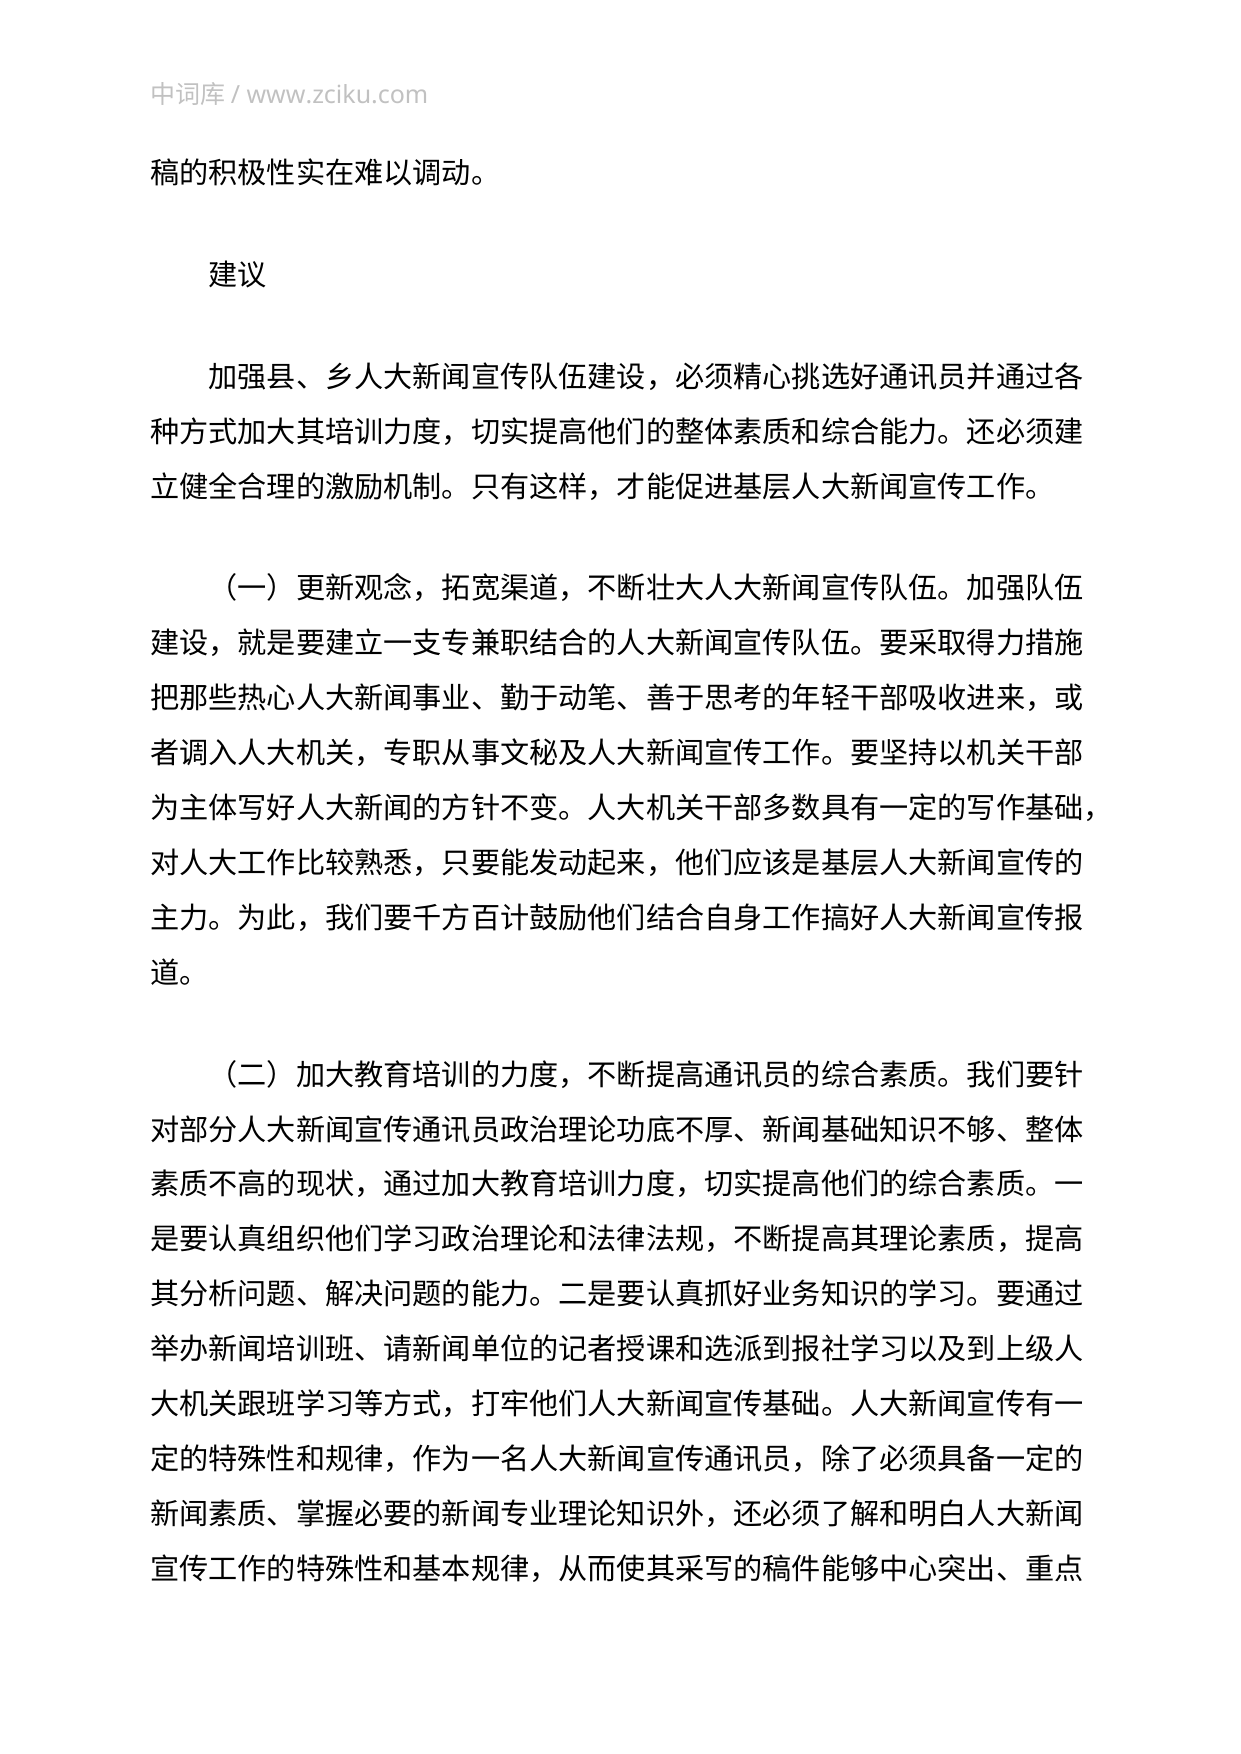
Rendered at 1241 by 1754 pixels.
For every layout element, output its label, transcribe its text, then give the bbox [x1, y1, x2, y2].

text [150, 1051, 1090, 1587]
text （一）更新观念，拓宽渠道，不断壮大人大新闻宣传队伍。加强队伍建设，就是要建立一支专兼职结合的人大新闻宣传队伍。要采取得力措施把那些热心人大新闻事业、勤于动笔、善于思考的年轻干部吸收进来，或者调入人大机关，专职从事文秘及人大新闻宣传工作。要坚持以机关干部为主体写好人大新闻的方针不变。人大机关干部多数具有一定的写作基础，对人大工作比较熟悉，只要能发动起来，他们应该是基层人大新闻宣传的主力。为此，我们要千方百计鼓励他们结合自身工作搞好人大新闻宣传报道。 [150, 565, 1090, 992]
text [150, 150, 1090, 192]
text 加强县、乡人大新闻宣传队伍建设，必须精心挑选好通讯员并通过各种方式加大其培训力度，切实提高他们的整体素质和综合能力。还必须建立健全合理的激励机制。只有这样，才能促进基层人大新闻宣传工作。 [150, 353, 1090, 506]
text 建议 [150, 252, 1090, 294]
